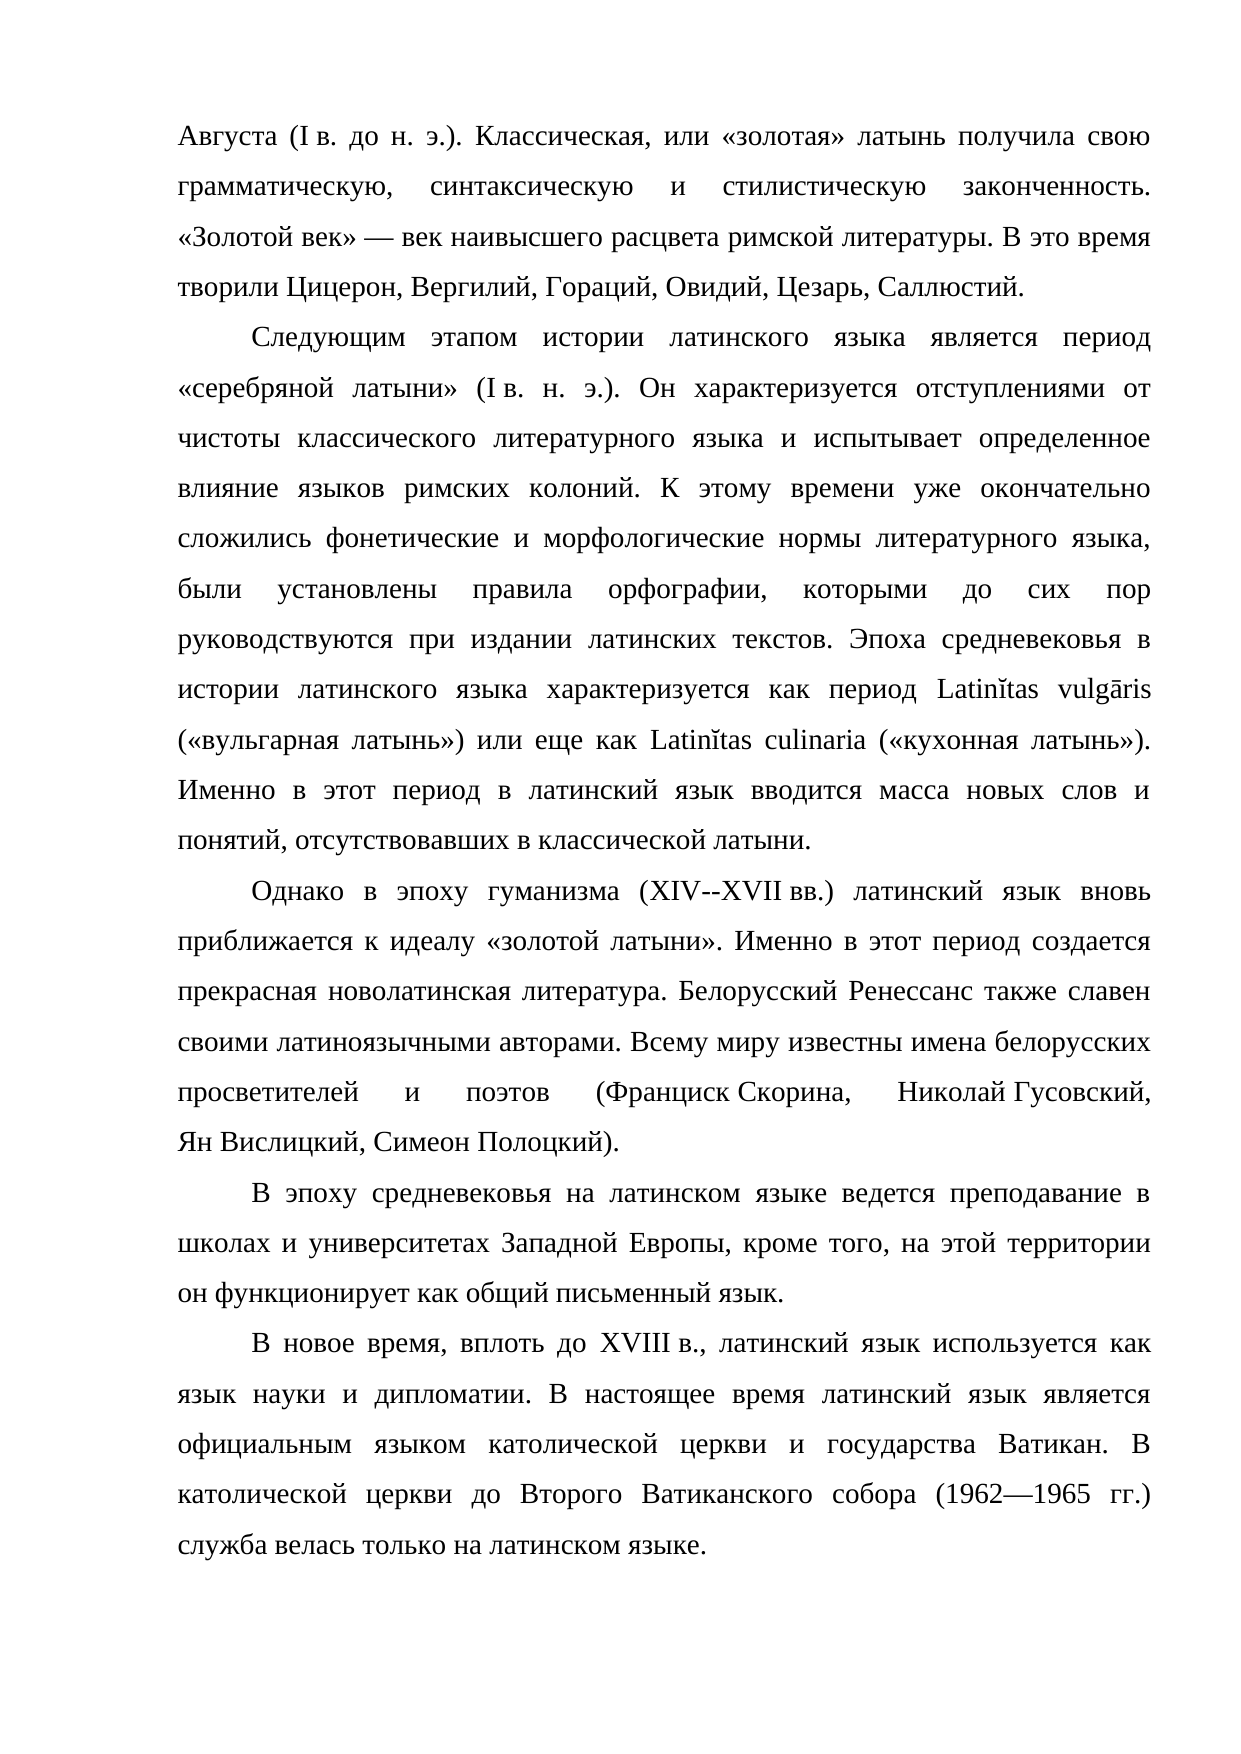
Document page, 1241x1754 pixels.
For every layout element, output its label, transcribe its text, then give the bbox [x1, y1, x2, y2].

text Следующим этапом истории латинского языка является период «серебряной латыни» (I в. н. э.). Он характеризуется отступлениями от чистоты классического литературного языка и испытывает определенное влияние языков римских колоний. К этому времени уже окончательно сложились фонетические и морфологические нормы литературного языка, были установлены правила орфографии, которыми до сих пор руководствуются при издании латинских текстов. Эпоха средневековья в истории латинского языка характеризуется как период Latinĭtas vulgāris («вульгарная латынь») или еще как Latinĭtas culinaria («кухонная латынь»). Именно в этот период в латинский язык вводится масса новых слов и понятий, отсутствовавших в классической латыни. [177, 319, 1152, 856]
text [177, 118, 1152, 303]
text В новое время, вплоть до XVIII в., латинский язык используется как язык науки и дипломатии. В настоящее время латинский язык является официальным языком католической церкви и государства Ватикан. В католической церкви до Второго Ватиканского собора (1962—1965 гг.) служба велась только на латинском языке. [177, 1326, 1152, 1560]
text Однако в эпоху гуманизма (XIV--XVII вв.) латинский язык вновь приближается к идеалу «золотой латыни». Именно в этот период создается прекрасная новолатинская литература. Белорусский Ренессанс также славен своими латиноязычными авторами. Всему миру известны имена белорусских просветителей и поэтов (Франциск Скорина, Николай Гусовский, Ян Вислицкий, Симеон Полоцкий). [177, 873, 1152, 1158]
text В эпоху средневековья на латинском языке ведется преподавание в школах и университетах Западной Европы, кроме того, на этой территории он функционирует как общий письменный язык. [177, 1175, 1152, 1309]
